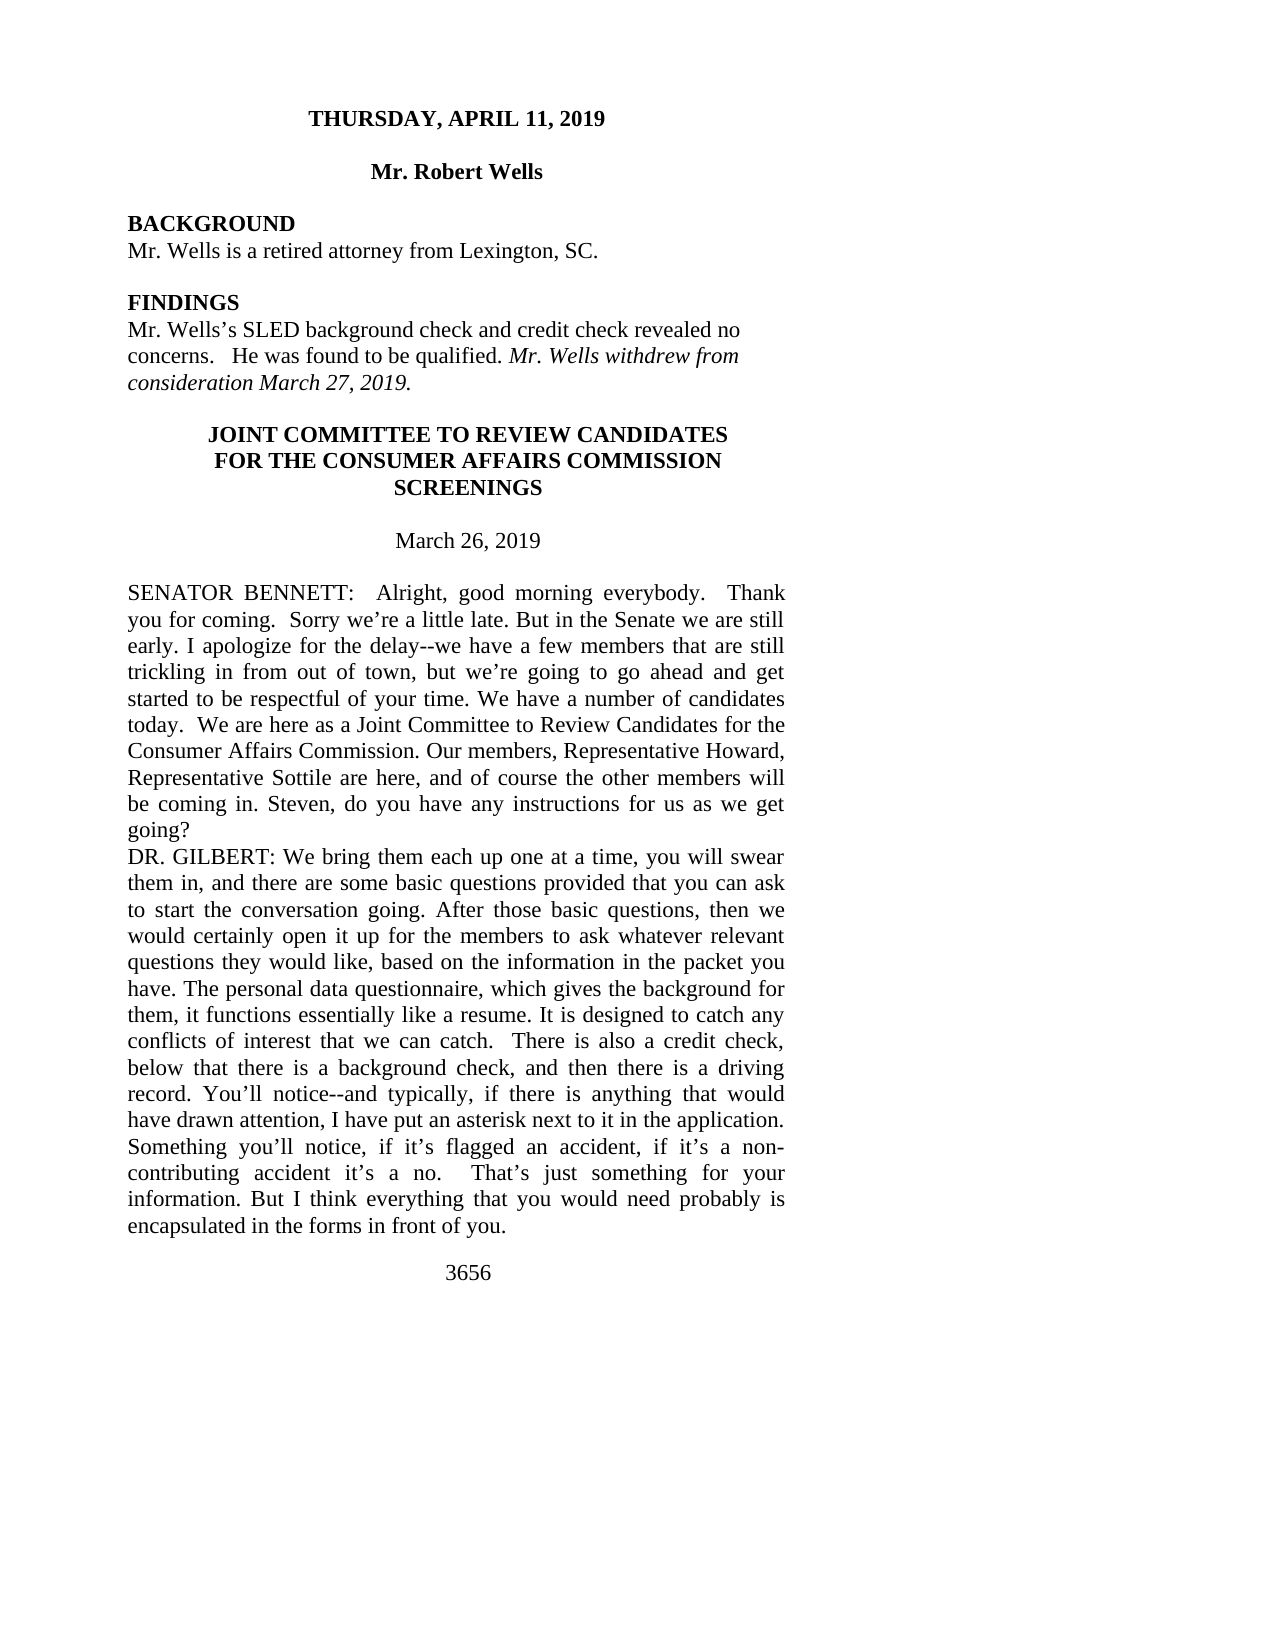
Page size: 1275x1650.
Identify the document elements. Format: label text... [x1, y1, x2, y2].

text Mr. Robert Wells [127, 158, 786, 184]
text Mr. Wells is a retired attorney from Lexington, SC. [127, 237, 786, 263]
text JOINT COMMITTEE TO REVIEW CANDIDATES [127, 421, 786, 448]
text Mr. Wells’s SLED background check and credit check revealed no concerns. He was found to be qualified. Mr. Wells withdrew from consideration March 27, 2019. [127, 316, 786, 395]
text BACKGROUND [127, 210, 786, 237]
text SCREENINGS [127, 474, 786, 500]
text DR. GILBERT: We bring them each up one at a time, you will swear them in, and there are some basic questions provided that you can ask to start the conversation going. After those basic questions, then we would certainly open it up for the members to ask whatever relevant questions they would like, based on the information in the packet you have. The personal data questionnaire, which gives the background for them, it functions essentially like a resume. It is designed to catch any conflicts of interest that we can catch. There is also a credit check, below that there is a background check, and then there is a driving record. You’ll notice--and typically, if there is anything that would have drawn attention, I have put an asterisk next to it in the application. Something you’ll notice, if it’s flagged an accident, if it’s a non-contributing accident it’s a no. That’s just something for your information. But I think everything that you would need probably is encapsulated in the forms in front of you. [127, 843, 786, 1238]
text SENATOR BENNETT: Alright, good morning everybody. Thank you for coming. Sorry we’re a little late. But in the Senate we are still early. I apologize for the delay--we have a few members that are still trickling in from out of town, but we’re going to go ahead and get started to be respectful of your time. We have a number of candidates today. We are here as a Joint Committee to Review Candidates for the Consumer Affairs Commission. Our members, Representative Howard, Representative Sottile are here, and of course the other members will be coming in. Steven, do you have any instructions for us as we get going? [127, 579, 786, 843]
text March 26, 2019 [127, 527, 786, 553]
text FOR THE CONSUMER AFFAIRS COMMISSION [127, 448, 786, 474]
text FINDINGS [127, 289, 786, 316]
